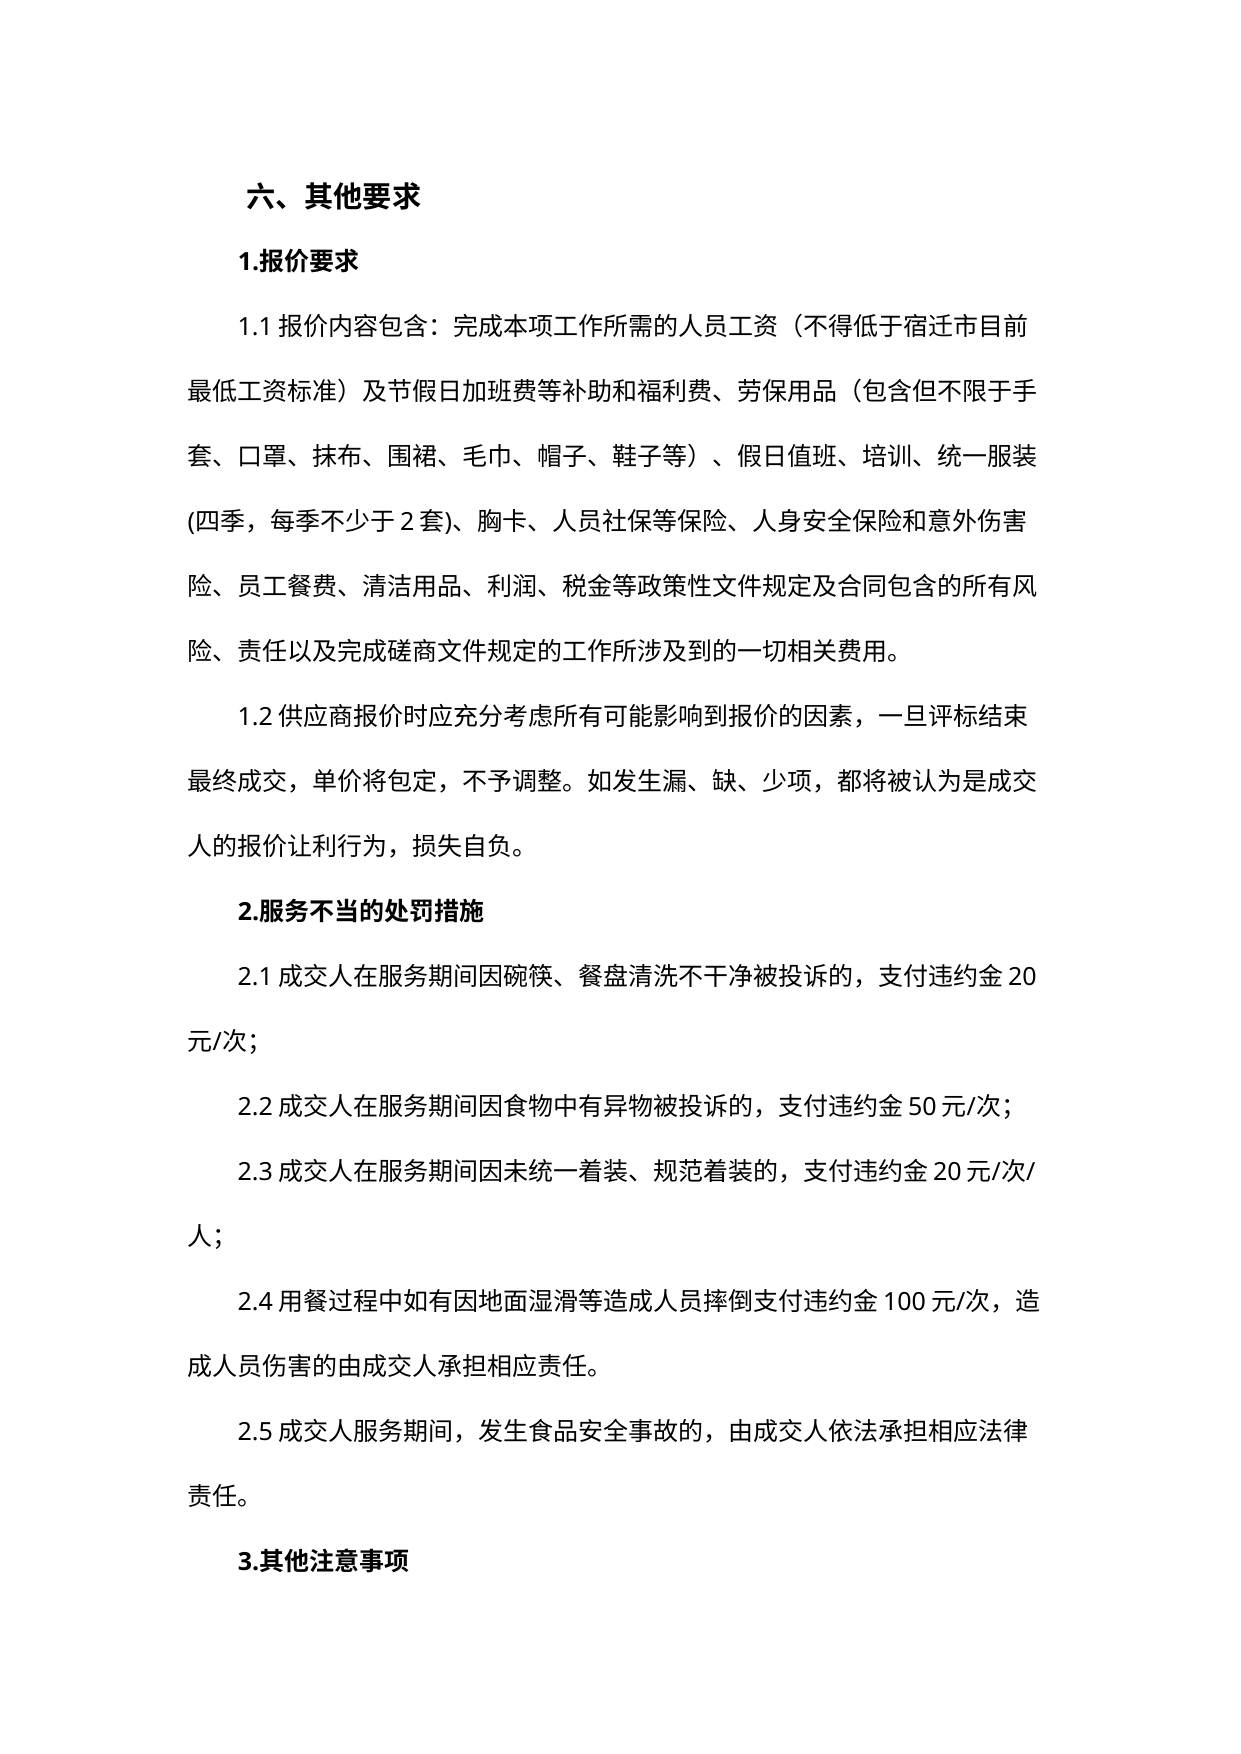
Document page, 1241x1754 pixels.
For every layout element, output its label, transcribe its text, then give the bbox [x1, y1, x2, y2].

text 2.5成交人服务期间，发生食品安全事故的，由成交人依法承担相应法律责任。 [187, 1397, 1053, 1527]
text 2.服务不当的处罚措施 [187, 877, 1053, 942]
text 六、其他要求 [187, 162, 1053, 227]
text 1.报价要求 [187, 227, 1053, 292]
text 2.2成交人在服务期间因食物中有异物被投诉的，支付违约金50元/次； [187, 1072, 1053, 1137]
text 3.其他注意事项 [187, 1527, 1053, 1592]
text 1.1报价内容包含：完成本项工作所需的人员工资（不得低于宿迁市目前最低工资标准）及节假日加班费等补助和福利费、劳保用品（包含但不限于手套、口罩、抹布、围裙、毛巾、帽子、鞋子等）、假日值班、培训、统一服装(四季，每季不少于2套)、胸卡、人员社保等保险、人身安全保险和意外伤害险、员工餐费、清洁用品、利润、税金等政策性文件规定及合同包含的所有风险、责任以及完成磋商文件规定的工作所涉及到的一切相关费用。 [187, 292, 1053, 682]
text 2.1成交人在服务期间因碗筷、餐盘清洗不干净被投诉的，支付违约金20元/次； [187, 942, 1053, 1072]
text 2.3成交人在服务期间因未统一着装、规范着装的，支付违约金20元/次/人； [187, 1137, 1053, 1267]
text 2.4用餐过程中如有因地面湿滑等造成人员摔倒支付违约金100元/次，造成人员伤害的由成交人承担相应责任。 [187, 1267, 1053, 1397]
text 1.2供应商报价时应充分考虑所有可能影响到报价的因素，一旦评标结束最终成交，单价将包定，不予调整。如发生漏、缺、少项，都将被认为是成交人的报价让利行为，损失自负。 [187, 682, 1053, 877]
